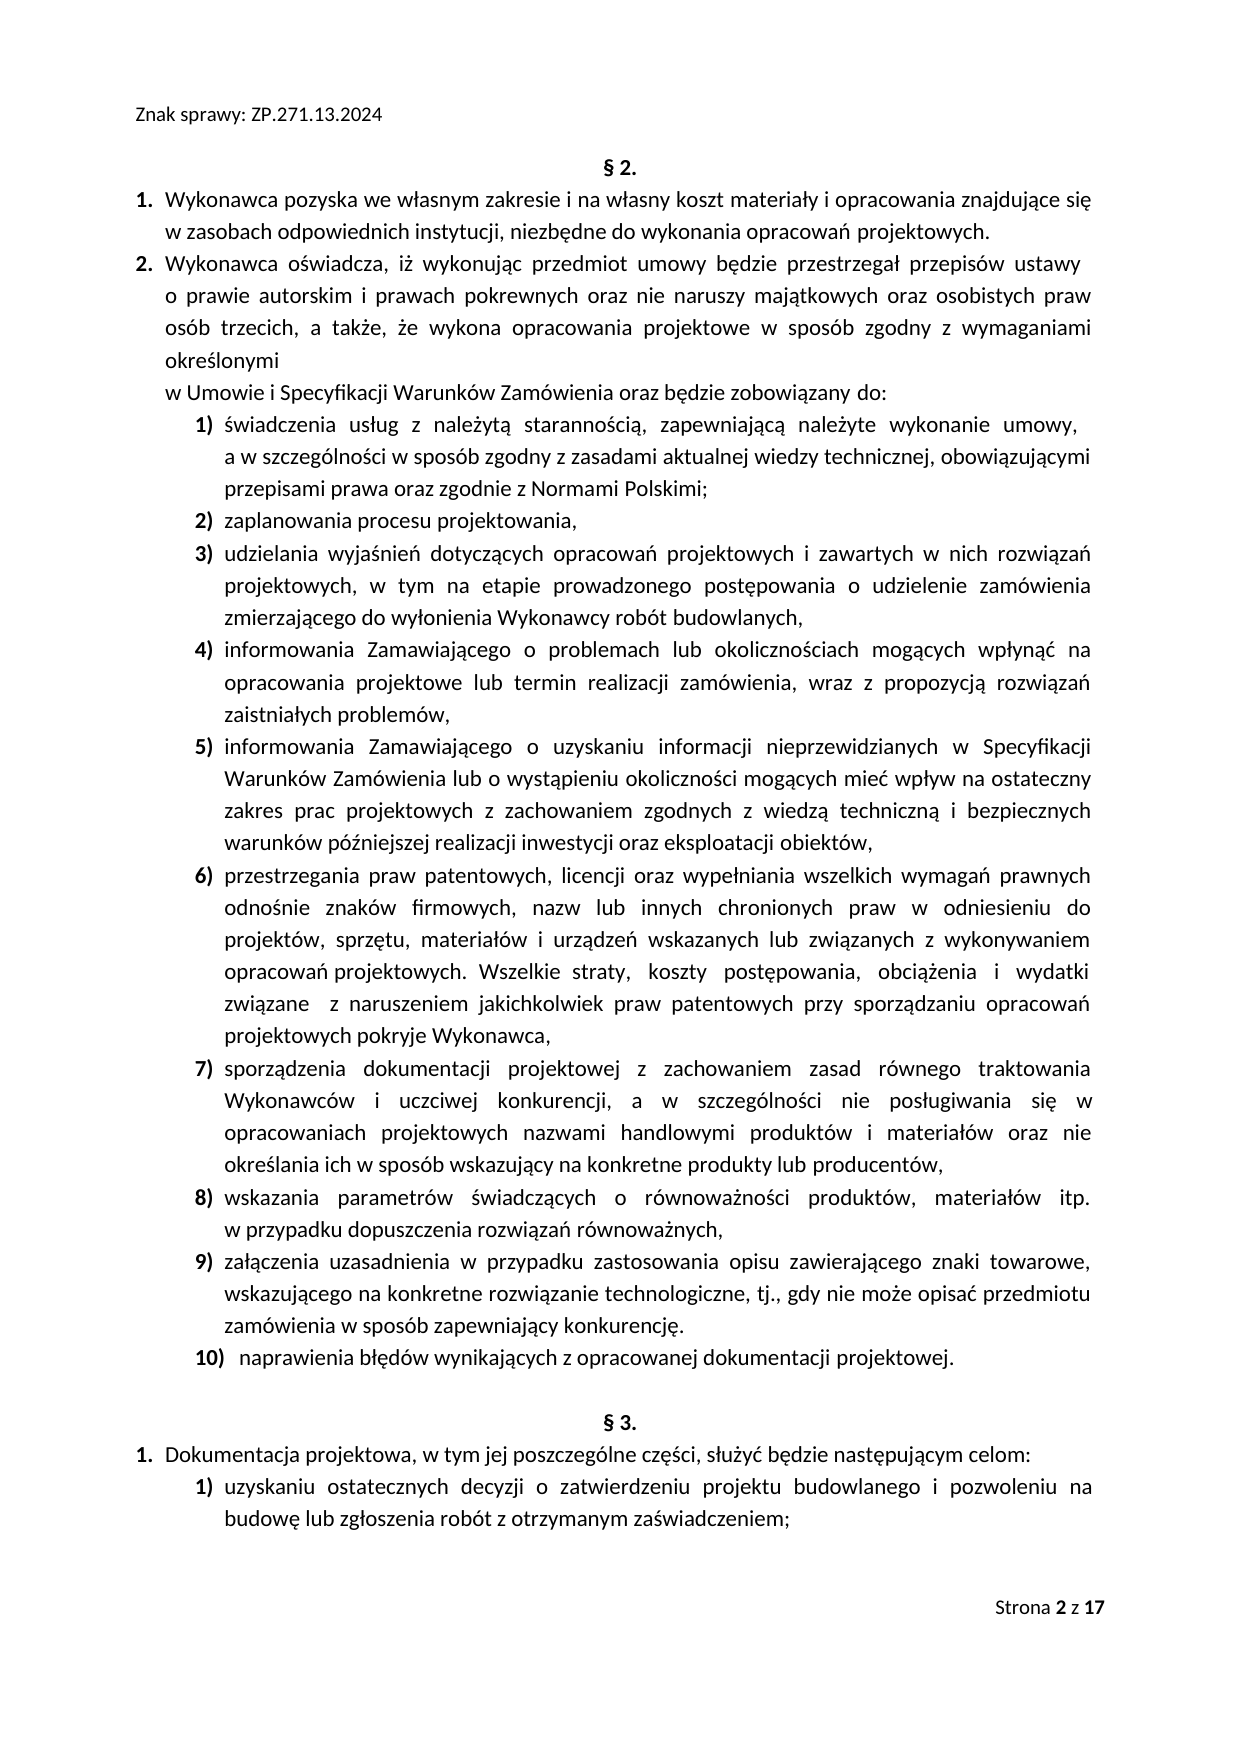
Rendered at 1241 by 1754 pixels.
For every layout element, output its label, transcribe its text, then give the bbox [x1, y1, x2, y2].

list wskazania parametrów świadczących o równoważności produktów, materiałów itp. w przypadku dopuszczenia rozwiązań równoważnych, [194, 1183, 1092, 1243]
list przestrzegania praw patentowych, licencji oraz wypełniania wszelkich wymagań prawnych odnośnie znaków firmowych, nazw lub innych chronionych praw w odniesieniu do projektów, sprzętu, materiałów i urządzeń wskazanych lub związanych z wykonywaniem opracowań projektowych. Wszelkie straty, koszty postępowania, obciążenia i wydatki związane z naruszeniem jakichkolwiek praw patentowych przy sporządzaniu opracowań projektowych pokryje Wykonawca, [194, 861, 1092, 1050]
list informowania Zamawiającego o problemach lub okolicznościach mogących wpłynąć na opracowania projektowe lub termin realizacji zamówienia, wraz z propozycją rozwiązań zaistniałych problemów, [194, 635, 1092, 728]
subtitle § 2. [135, 153, 1105, 181]
list świadczenia usług z należytą starannością, zapewniającą należyte wykonanie umowy, a w szczególności w sposób zgodny z zasadami aktualnej wiedzy technicznej, obowiązującymi przepisami prawa oraz zgodnie z Normami Polskimi; [194, 410, 1092, 502]
subtitle § 3. [135, 1408, 1105, 1436]
list Wykonawca oświadcza, iż wykonując przedmiot umowy będzie przestrzegał przepisów ustawy o prawie autorskim i prawach pokrewnych oraz nie naruszy majątkowych oraz osobistych praw osób trzecich, a także, że wykona opracowania projektowe w sposób zgodny z wymaganiami określonymi w Umowie i Specyfikacji Warunków Zamówienia oraz będzie zobowiązany do: [135, 249, 1092, 406]
list naprawienia błędów wynikających z opracowanej dokumentacji projektowej. [194, 1343, 1092, 1372]
list uzyskaniu ostatecznych decyzji o zatwierdzeniu projektu budowlanego i pozwoleniu na budowę lub zgłoszenia robót z otrzymanym zaświadczeniem; [194, 1472, 1093, 1532]
list Dokumentacja projektowa, w tym jej poszczególne części, służyć będzie następującym celom: [135, 1440, 1093, 1468]
list sporządzenia dokumentacji projektowej z zachowaniem zasad równego traktowania Wykonawców i uczciwej konkurencji, a w szczególności nie posługiwania się w opracowaniach projektowych nazwami handlowymi produktów i materiałów oraz nie określania ich w sposób wskazujący na konkretne produkty lub producentów, [194, 1054, 1092, 1178]
list udzielania wyjaśnień dotyczących opracowań projektowych i zawartych w nich rozwiązań projektowych, w tym na etapie prowadzonego postępowania o udzielenie zamówienia zmierzającego do wyłonienia Wykonawcy robót budowlanych, [194, 539, 1092, 631]
list zaplanowania procesu projektowania, [194, 507, 1105, 535]
list Wykonawca pozyska we własnym zakresie i na własny koszt materiały i opracowania znajdujące się w zasobach odpowiednich instytucji, niezbędne do wykonania opracowań projektowych. [135, 185, 1092, 245]
list załączenia uzasadnienia w przypadku zastosowania opisu zawierającego znaki towarowe, wskazującego na konkretne rozwiązanie technologiczne, tj., gdy nie może opisać przedmiotu zamówienia w sposób zapewniający konkurencję. [194, 1247, 1092, 1339]
list informowania Zamawiającego o uzyskaniu informacji nieprzewidzianych w Specyfikacji Warunków Zamówienia lub o wystąpieniu okoliczności mogących mieć wpływ na ostateczny zakres prac projektowych z zachowaniem zgodnych z wiedzą techniczną i bezpiecznych warunków późniejszej realizacji inwestycji oraz eksploatacji obiektów, [194, 732, 1092, 857]
